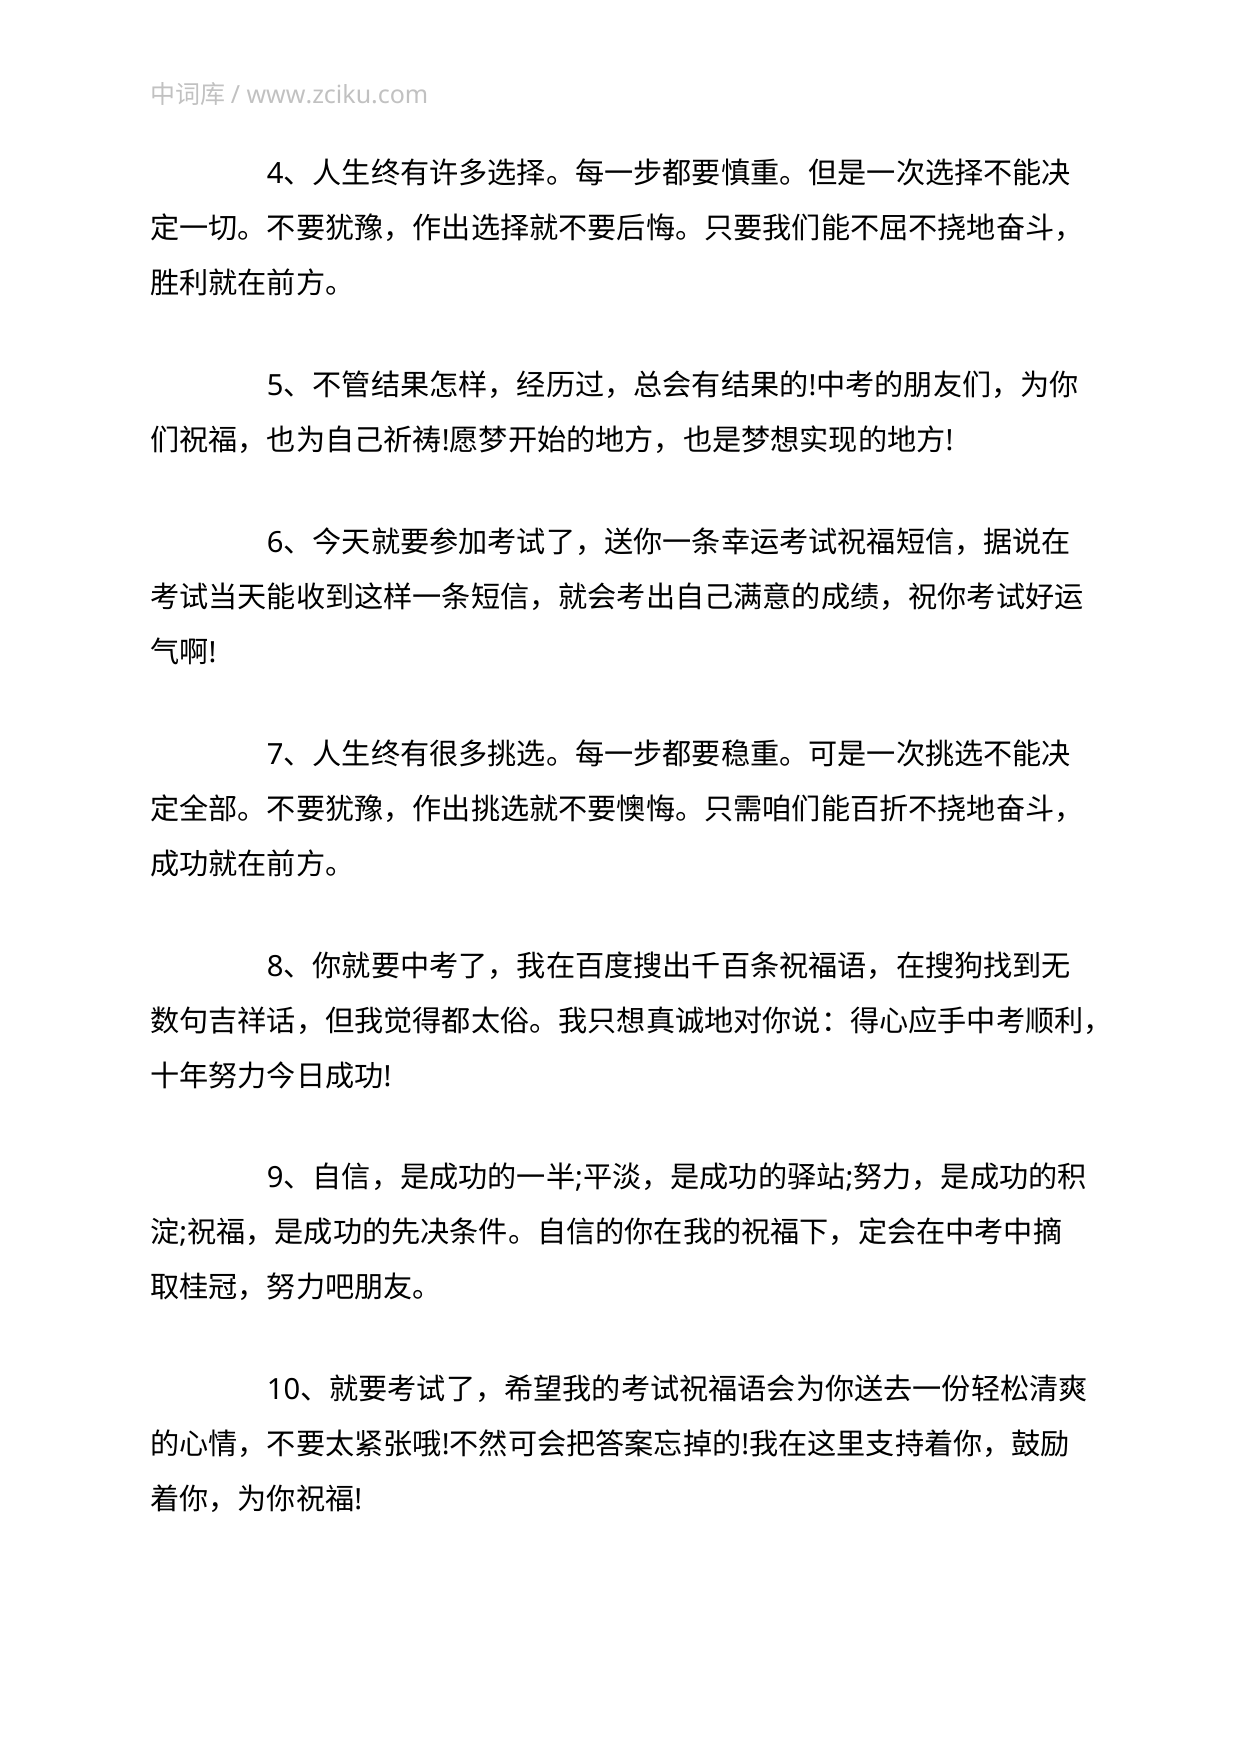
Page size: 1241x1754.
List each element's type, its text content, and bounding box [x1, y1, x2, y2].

text 8、你就要中考了，我在百度搜出千百条祝福语，在搜狗找到无数句吉祥话，但我觉得都太俗。我只想真诚地对你说：得心应手中考顺利，十年努力今日成功! [150, 942, 1090, 1094]
text 9、自信，是成功的一半;平淡，是成功的驿站;努力，是成功的积淀;祝福，是成功的先决条件。自信的你在我的祝福下，定会在中考中摘取桂冠，努力吧朋友。 [150, 1154, 1090, 1306]
text 10、就要考试了，希望我的考试祝福语会为你送去一份轻松清爽的心情，不要太紧张哦!不然可会把答案忘掉的!我在这里支持着你，鼓励着你，为你祝福! [150, 1366, 1090, 1518]
text 7、人生终有很多挑选。每一步都要稳重。可是一次挑选不能决定全部。不要犹豫，作出挑选就不要懊悔。只需咱们能百折不挠地奋斗，成功就在前方。 [150, 731, 1090, 883]
text 5、不管结果怎样，经历过，总会有结果的!中考的朋友们，为你们祝福，也为自己祈祷!愿梦开始的地方，也是梦想实现的地方! [150, 362, 1090, 459]
text 4、人生终有许多选择。每一步都要慎重。但是一次选择不能决定一切。不要犹豫，作出选择就不要后悔。只要我们能不屈不挠地奋斗，胜利就在前方。 [150, 150, 1090, 302]
text 6、今天就要参加考试了，送你一条幸运考试祝福短信，据说在考试当天能收到这样一条短信，就会考出自己满意的成绩，祝你考试好运气啊! [150, 519, 1090, 671]
